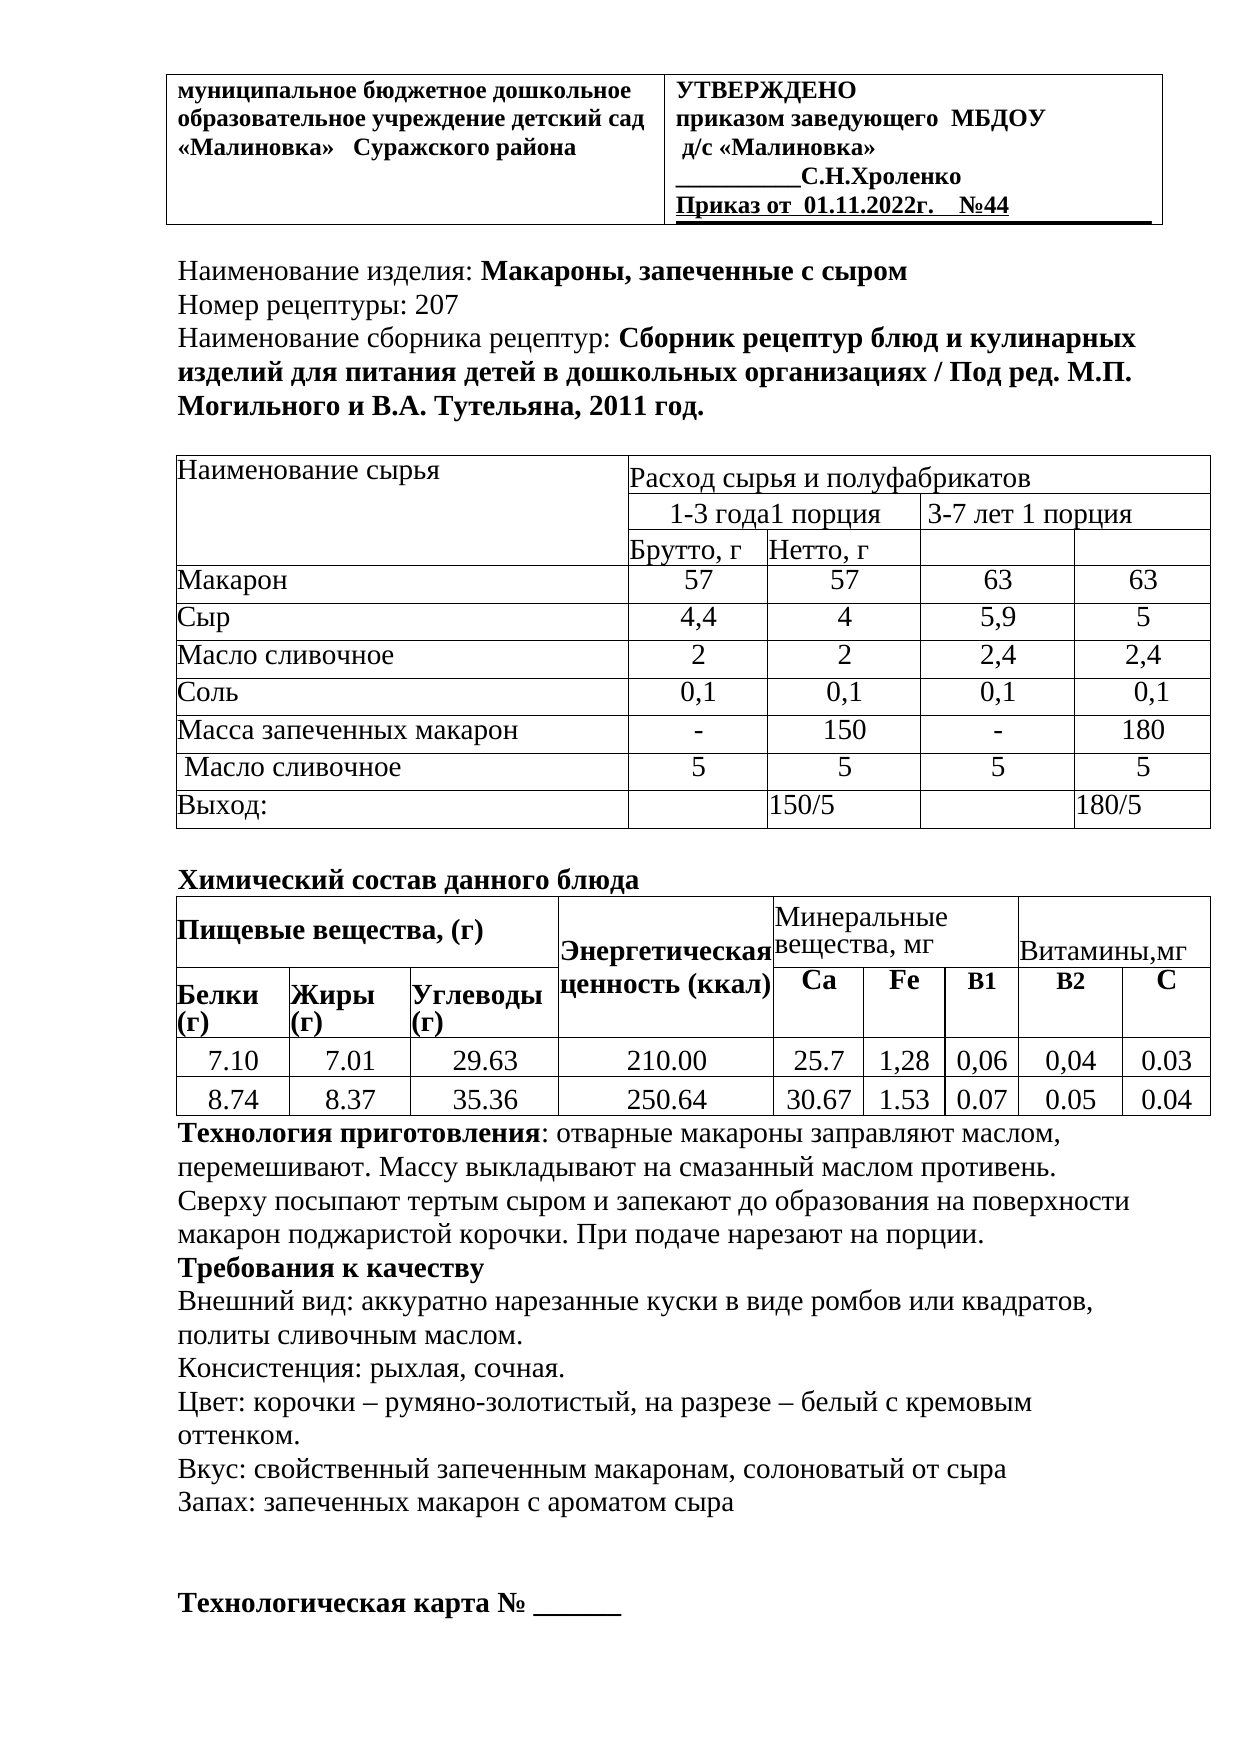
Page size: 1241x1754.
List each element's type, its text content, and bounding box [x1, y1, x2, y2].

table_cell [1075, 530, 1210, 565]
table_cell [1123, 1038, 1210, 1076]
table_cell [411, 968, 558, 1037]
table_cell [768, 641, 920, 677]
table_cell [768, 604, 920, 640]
text Консистенция: рыхлая, сочная. [177, 1350, 1152, 1384]
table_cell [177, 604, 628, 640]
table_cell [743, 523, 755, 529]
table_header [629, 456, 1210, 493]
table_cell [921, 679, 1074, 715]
text Наименование сборника рецептур: Сборник рецептур блюд и кулинарных изделий для питания детей в дошкольных организациях / Под ред. М.П. Могильного и В.А. Тутельяна, 2011 год. [177, 321, 1152, 421]
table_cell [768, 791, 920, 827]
text Цвет: корочки – румяно-золотистый, на разрезе – белый с кремовым оттенком. [177, 1384, 1152, 1451]
text Внешний вид: аккуратно нарезанные куски в виде ромбов или квадратов, политы сливочным маслом. [177, 1283, 1152, 1350]
text Химический состав данного блюда [177, 862, 1152, 896]
text Наименование изделия: Макароны, запеченные с сыром [177, 253, 1152, 287]
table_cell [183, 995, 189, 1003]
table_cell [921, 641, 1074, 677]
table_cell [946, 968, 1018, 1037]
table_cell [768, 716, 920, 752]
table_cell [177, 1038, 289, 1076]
text Запах: запеченных макарон с ароматом сыра [177, 1484, 1152, 1518]
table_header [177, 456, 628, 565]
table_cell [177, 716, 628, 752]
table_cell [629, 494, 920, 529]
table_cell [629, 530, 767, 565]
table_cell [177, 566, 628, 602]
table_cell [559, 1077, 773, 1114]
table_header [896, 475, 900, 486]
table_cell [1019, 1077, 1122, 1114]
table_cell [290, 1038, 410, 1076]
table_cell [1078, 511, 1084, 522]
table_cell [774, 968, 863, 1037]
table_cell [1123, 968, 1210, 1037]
text Технологическая карта № ______ [177, 1585, 1152, 1619]
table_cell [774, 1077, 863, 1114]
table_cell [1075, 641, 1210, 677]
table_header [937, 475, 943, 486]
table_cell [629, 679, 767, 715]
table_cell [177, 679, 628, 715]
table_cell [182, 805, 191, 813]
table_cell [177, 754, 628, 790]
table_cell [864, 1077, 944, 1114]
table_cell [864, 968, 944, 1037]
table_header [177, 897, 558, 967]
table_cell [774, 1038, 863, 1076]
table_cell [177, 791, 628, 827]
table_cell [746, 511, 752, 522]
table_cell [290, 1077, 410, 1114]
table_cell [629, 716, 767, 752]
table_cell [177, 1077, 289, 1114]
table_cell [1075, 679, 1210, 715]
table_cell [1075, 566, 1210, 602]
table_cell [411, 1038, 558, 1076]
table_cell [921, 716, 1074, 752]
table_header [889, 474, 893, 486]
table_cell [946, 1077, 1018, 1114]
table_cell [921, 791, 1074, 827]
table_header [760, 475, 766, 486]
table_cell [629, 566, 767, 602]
text Номер рецептуры: 207 [177, 287, 1152, 321]
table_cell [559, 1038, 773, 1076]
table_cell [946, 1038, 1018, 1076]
text Технология приготовления: отварные макароны заправляют маслом, перемешивают. Массу выкладывают на смазанный маслом противень. Сверху посыпают тертым сыром и запекают до образования на поверхности макарон поджаристой корочки. При подаче нарезают на порции. [177, 1116, 1152, 1250]
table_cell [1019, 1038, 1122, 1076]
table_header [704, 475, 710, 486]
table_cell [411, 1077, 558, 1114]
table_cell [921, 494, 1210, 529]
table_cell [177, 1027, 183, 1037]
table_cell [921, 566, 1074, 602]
text Вкус: свойственный запеченным макаронам, солоноватый от сыра [177, 1451, 1152, 1484]
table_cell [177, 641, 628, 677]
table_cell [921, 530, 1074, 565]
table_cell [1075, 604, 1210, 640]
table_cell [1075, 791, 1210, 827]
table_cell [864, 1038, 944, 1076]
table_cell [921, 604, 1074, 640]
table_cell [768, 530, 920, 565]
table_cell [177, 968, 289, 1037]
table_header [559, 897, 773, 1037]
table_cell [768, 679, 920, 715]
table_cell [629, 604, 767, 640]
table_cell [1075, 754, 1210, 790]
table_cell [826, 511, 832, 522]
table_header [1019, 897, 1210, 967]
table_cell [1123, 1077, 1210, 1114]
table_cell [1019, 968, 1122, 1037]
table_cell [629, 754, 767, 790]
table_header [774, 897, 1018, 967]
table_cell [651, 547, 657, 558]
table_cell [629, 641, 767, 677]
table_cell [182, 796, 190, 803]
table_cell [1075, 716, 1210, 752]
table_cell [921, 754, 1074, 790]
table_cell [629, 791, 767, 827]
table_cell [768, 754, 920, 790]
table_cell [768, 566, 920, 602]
text Требования к качеству [177, 1250, 1152, 1283]
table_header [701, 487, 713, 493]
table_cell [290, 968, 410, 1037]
